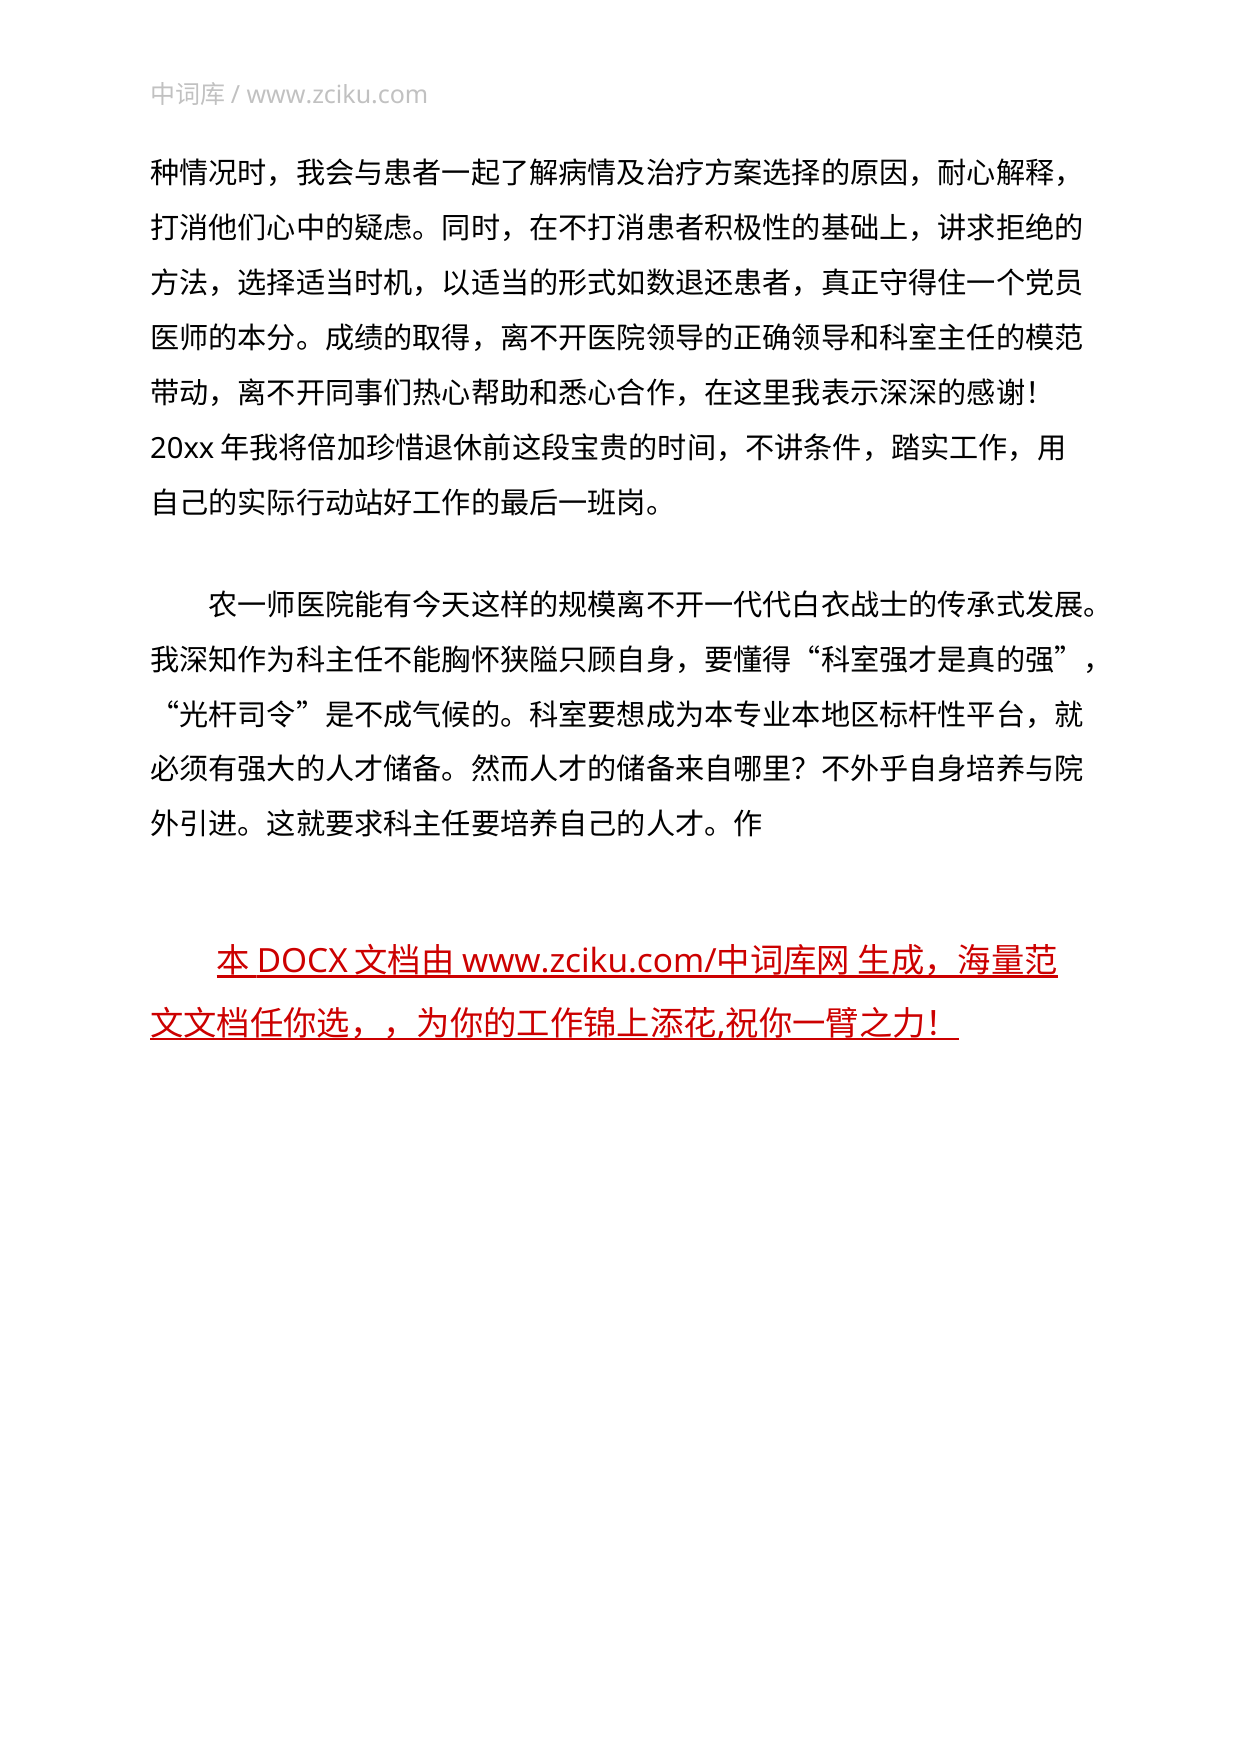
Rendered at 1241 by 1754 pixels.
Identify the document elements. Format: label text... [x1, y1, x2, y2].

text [150, 150, 1090, 522]
text 农一师医院能有今天这样的规模离不开一代代白衣战士的传承式发展。我深知作为科主任不能胸怀狭隘只顾自身，要懂得“科室强才是真的强”，“光杆司令”是不成气候的。科室要想成为本专业本地区标杆性平台，就必须有强大的人才储备。然而人才的储备来自哪里？不外乎自身培养与院外引进。这就要求科主任要培养自己的人才。作 [150, 581, 1090, 843]
text 本DOCX文档由 www.zciku.com/中词库网 生成，海量范文文档任你选，，为你的工作锦上添花,祝你一臂之力！ [150, 934, 1090, 1045]
